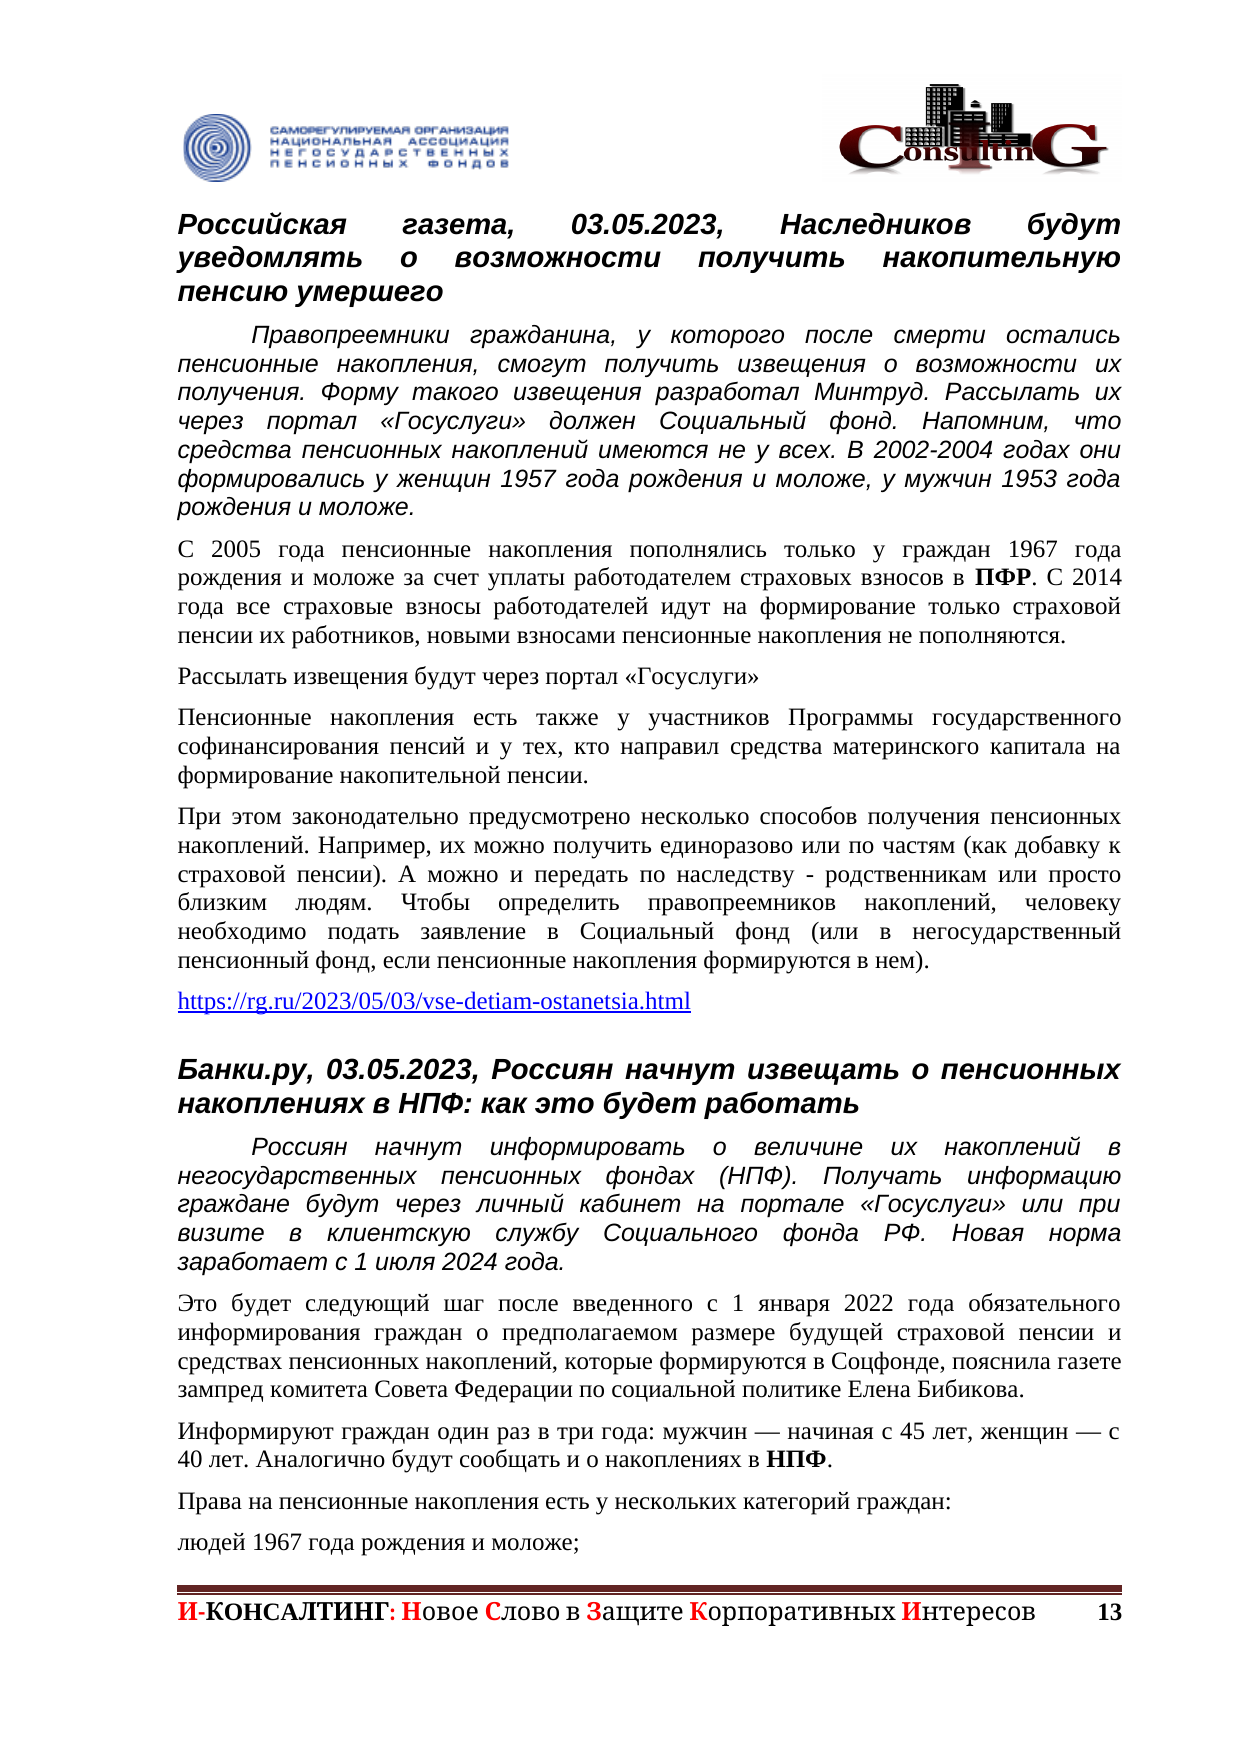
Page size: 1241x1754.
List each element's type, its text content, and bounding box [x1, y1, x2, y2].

subtitle Правопреемники гражданина, у которого после смерти остались пенсионные накопления, смогут получить извещения о возможности их получения. Форму такого извещения разработал Минтруд. Рассылать их через портал «Госуслуги» должен Социальный фонд. Напомним, что средства пенсионных накоплений имеются не у всех. В 2002-2004 годах они формировались у женщин 1957 года рождения и моложе, у мужчин 1953 года рождения и моложе. [177, 320, 1122, 521]
picture [183, 114, 509, 182]
text Информируют граждан один раз в три года: мужчин — начиная с 45 лет, женщин — с 40 лет. Аналогично будут сообщать и о накоплениях в НПФ. [177, 1416, 1122, 1473]
picture [822, 73, 1123, 182]
subtitle Банки.ру, 03.05.2023, Россиян начнут извещать о пенсионных накоплениях в НПФ: как это будет работать [177, 1052, 1122, 1119]
text При этом законодательно предусмотрено несколько способов получения пенсионных накоплений. Например, их можно получить единоразово или по частям (как добавку к страховой пенсии). А можно и передать по наследству - родственникам или просто близким людям. Чтобы определить правопреемников накоплений, человеку необходимо подать заявление в Социальный фонд (или в негосударственный пенсионный фонд, если пенсионные накопления формируются в нем). [177, 801, 1122, 974]
text Рассылать извещения будут через портал «Госуслуги» [177, 661, 1122, 690]
subtitle Россиян начнут информировать о величине их накоплений в негосударственных пенсионных фондах (НПФ). Получать информацию граждане будут через личный кабинет на портале «Госуслуги» или при визите в клиентскую службу Социального фонда РФ. Новая норма заработает с 1 июля 2024 года. [177, 1132, 1122, 1276]
text Пенсионные накопления есть также у участников Программы государственного софинансирования пенсий и у тех, кто направил средства материнского капитала на формирование накопительной пенсии. [177, 702, 1122, 789]
subtitle Российская газета, 03.05.2023, Наследников будут уведомлять о возможности получить накопительную пенсию умершего [177, 207, 1122, 307]
text С 2005 года пенсионные накопления пополнялись только у граждан 1967 года рождения и моложе за счет уплаты работодателем страховых взносов в ПФР. С 2014 года все страховые взносы работодателей идут на формирование только страховой пенсии их работников, новыми взносами пенсионные накопления не пополняются. [177, 534, 1122, 649]
text Права на пенсионные накопления есть у нескольких категорий граждан: [177, 1486, 1122, 1514]
text людей 1967 года рождения и моложе; [177, 1527, 1122, 1556]
text https://rg.ru/2023/05/03/vse-detiam-ostanetsia.html [177, 986, 1122, 1015]
text Это будет следующий шаг после введенного с 1 января 2022 года обязательного информирования граждан о предполагаемом размере будущей страховой пенсии и средствах пенсионных накоплений, которые формируются в Соцфонде, пояснила газете зампред комитета Совета Федерации по социальной политике Елена Бибикова. [177, 1288, 1122, 1403]
